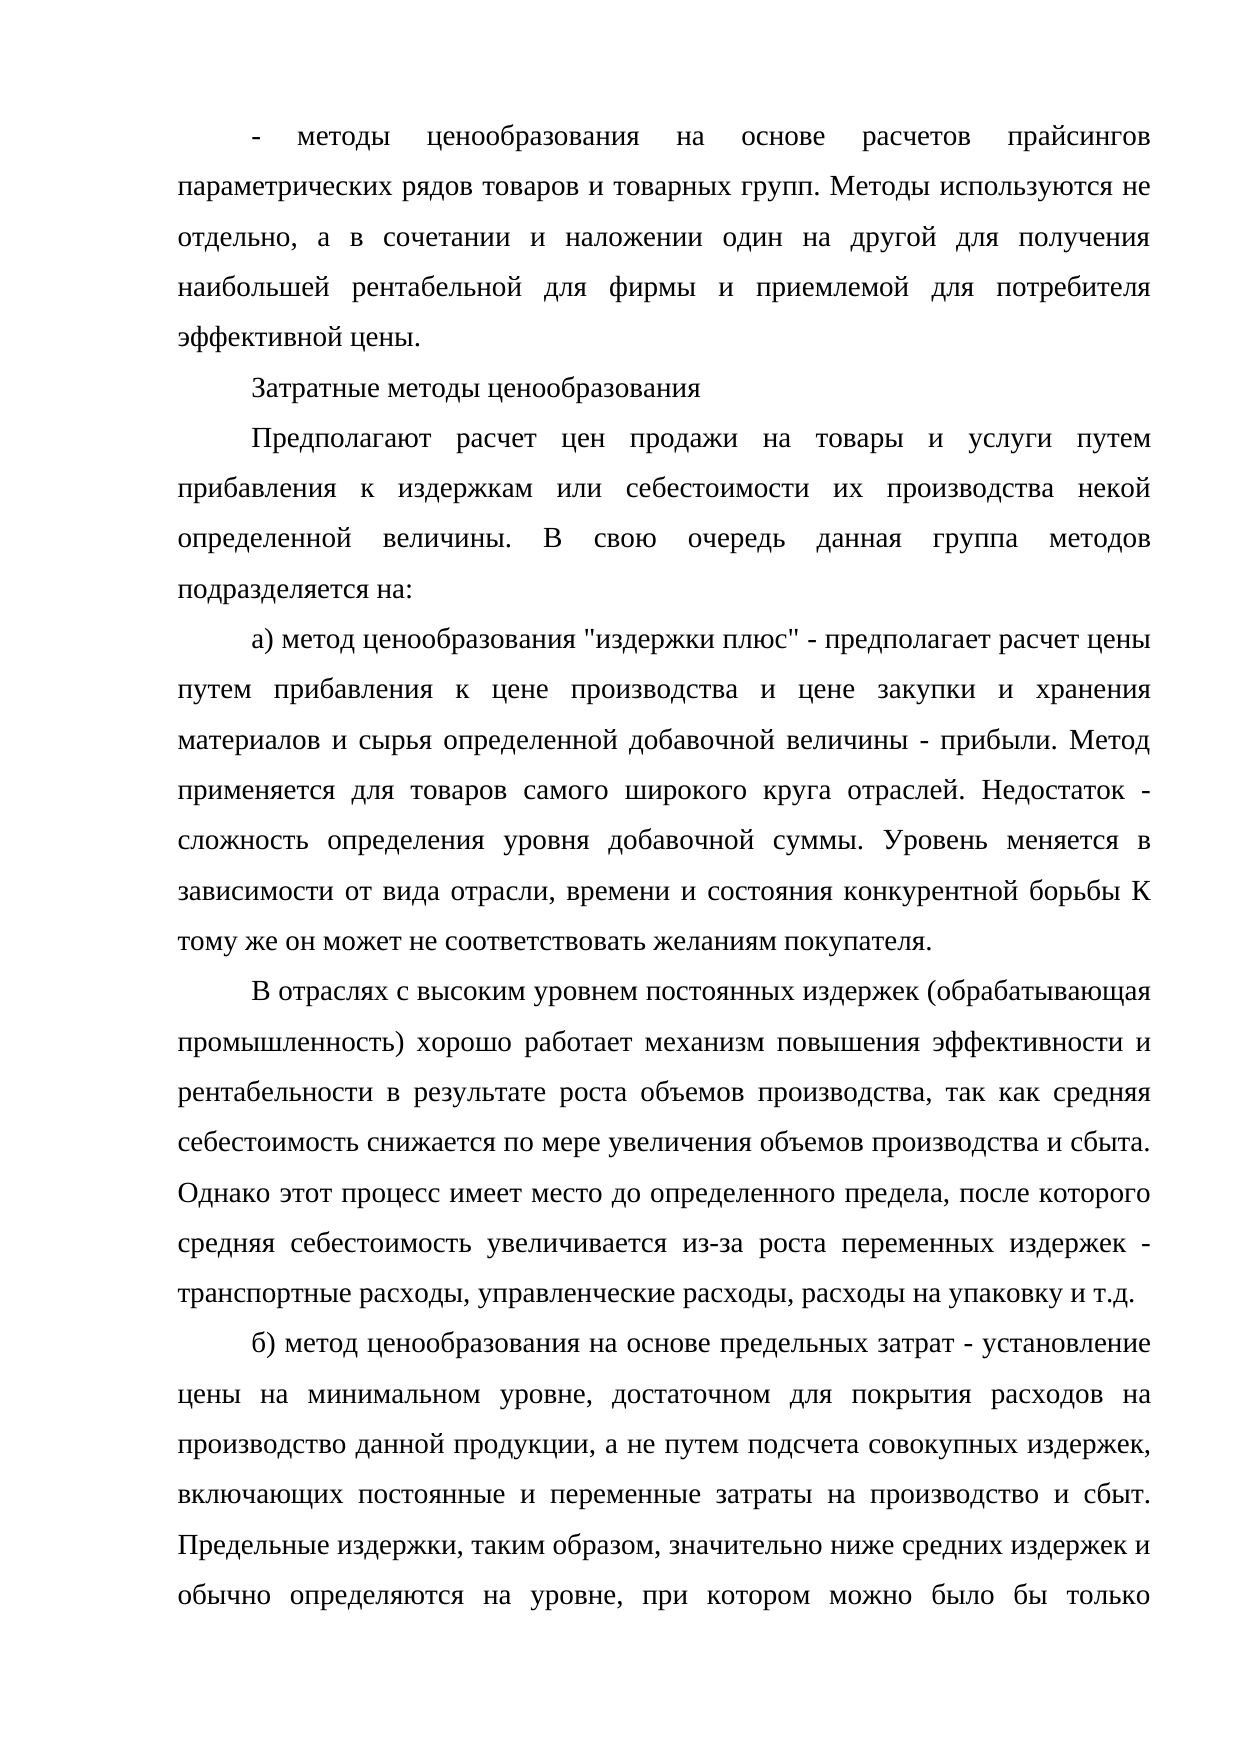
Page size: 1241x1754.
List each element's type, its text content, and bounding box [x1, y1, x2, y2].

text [177, 1326, 1152, 1611]
text - методы ценообразования на основе расчетов прайсингов параметрических рядов товаров и товарных групп. Методы используются не отдельно, а в сочетании и наложении один на другой для получения наибольшей рентабельной для фирмы и приемлемой для потребителя эффективной цены. [177, 118, 1152, 353]
text В отраслях с высоким уровнем постоянных издержек (обрабатывающая промышленность) хорошо работает механизм повышения эффективности и рентабельности в результате роста объемов производства, так как средняя себестоимость снижается по мере увеличения объемов производства и сбыта. Однако этот процесс имеет место до определенного предела, после которого средняя себестоимость увеличивается из-за роста переменных издержек - транспортные расходы, управленческие расходы, расходы на упаковку и т.д. [177, 973, 1152, 1309]
text а) метод ценообразования "издержки плюс" - предполагает расчет цены путем прибавления к цене производства и цене закупки и хранения материалов и сырья определенной добавочной величины - прибыли. Метод применяется для товаров самого широкого круга отраслей. Недостаток - сложность определения уровня добавочной суммы. Уровень меняется в зависимости от вида отрасли, времени и состояния конкурентной борьбы К тому же он может не соответствовать желаниям покупателя. [177, 621, 1152, 957]
text Предполагают расчет цен продажи на товары и услуги путем прибавления к издержкам или себестоимости их производства некой определенной величины. В свою очередь данная группа методов подразделяется на: [177, 420, 1152, 604]
text Затратные методы ценообразования [177, 370, 1152, 403]
